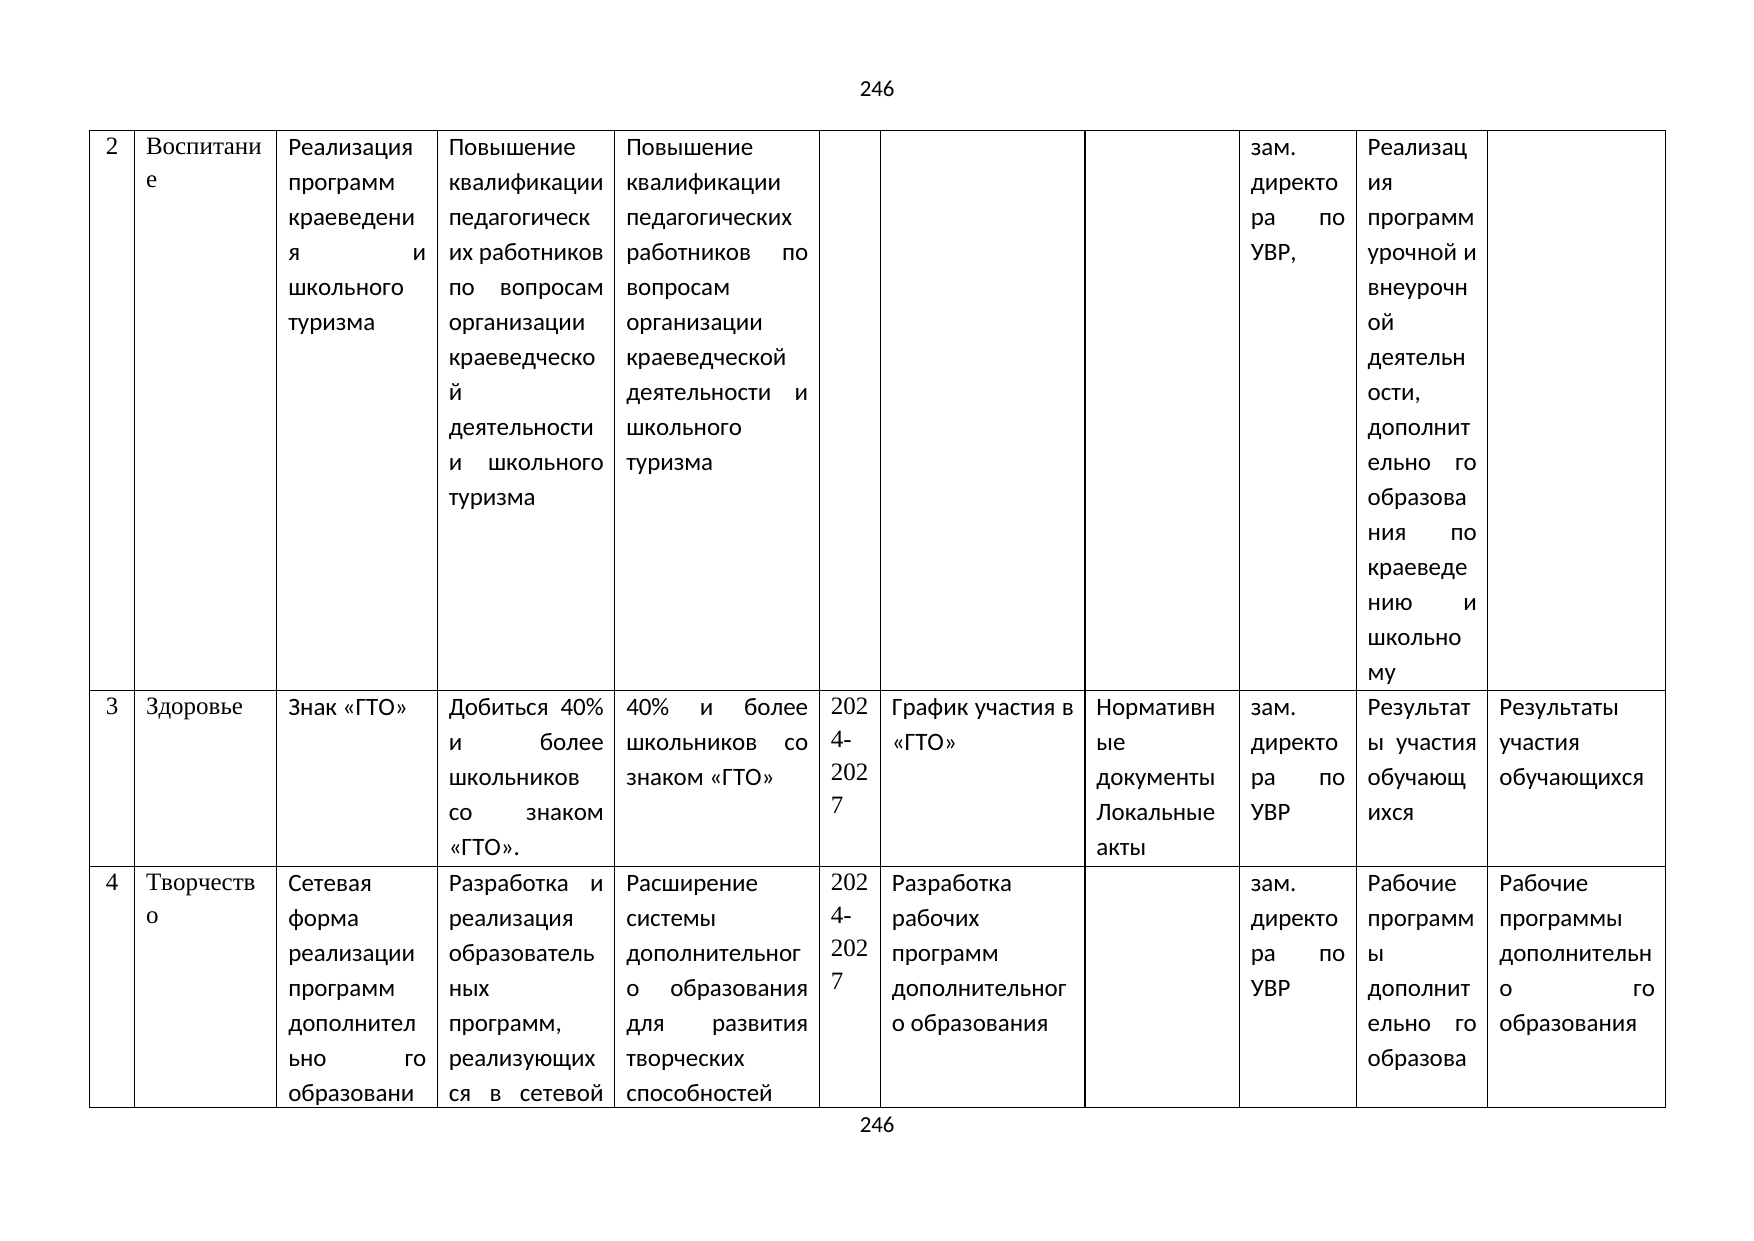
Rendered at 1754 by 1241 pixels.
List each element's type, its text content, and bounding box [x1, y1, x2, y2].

table_cell Реализация программ урочной и внеурочной деятельности, дополнительно го образования по краеведению и школьному [1357, 131, 1487, 690]
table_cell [1357, 867, 1487, 1107]
table_cell Здоровье [135, 691, 276, 866]
table_cell Добиться 40% и более школьников со знаком «ГТО». [438, 691, 614, 866]
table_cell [615, 867, 819, 1107]
table_cell Воспитание [135, 131, 276, 690]
table_cell 2 [90, 131, 134, 690]
table_cell [1086, 867, 1239, 1107]
table_cell График участия в «ГТО» [881, 691, 1084, 866]
table_cell [820, 131, 880, 690]
table_cell 40% и более школьников со знаком «ГТО» [615, 691, 819, 866]
table_cell [881, 131, 1084, 690]
table_cell 4 [90, 867, 134, 1107]
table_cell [1240, 867, 1356, 1107]
table_cell Реализация программ краеведения и школьного туризма [277, 131, 437, 690]
table_cell 3 [90, 691, 134, 866]
table_cell Знак «ГТО» [277, 691, 437, 866]
table_cell Результаты участия обучающихся [1357, 691, 1487, 866]
table_cell зам. директора по УВР [1240, 691, 1356, 866]
table_cell зам. директора по УВР, [1240, 131, 1356, 690]
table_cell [881, 867, 1084, 1107]
table_cell 2024-2027 [820, 867, 880, 1107]
table_cell Результаты участия обучающихся [1488, 691, 1665, 866]
table_cell Творчество [135, 867, 276, 1107]
table_cell Повышение квалификации педагогических работников по вопросам организации краеведческой деятельности и школьного туризма [615, 131, 819, 690]
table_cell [1488, 867, 1665, 1107]
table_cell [438, 867, 614, 1107]
table_cell [1488, 131, 1665, 690]
table_cell 2024-2027 [820, 691, 880, 866]
table_cell Повышение квалификации педагогических работников по вопросам организации краеведческой деятельности и школьного туризма [438, 131, 614, 690]
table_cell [277, 867, 437, 1107]
table_cell Нормативные документы Локальные акты [1086, 691, 1239, 866]
table_cell [1086, 131, 1239, 690]
